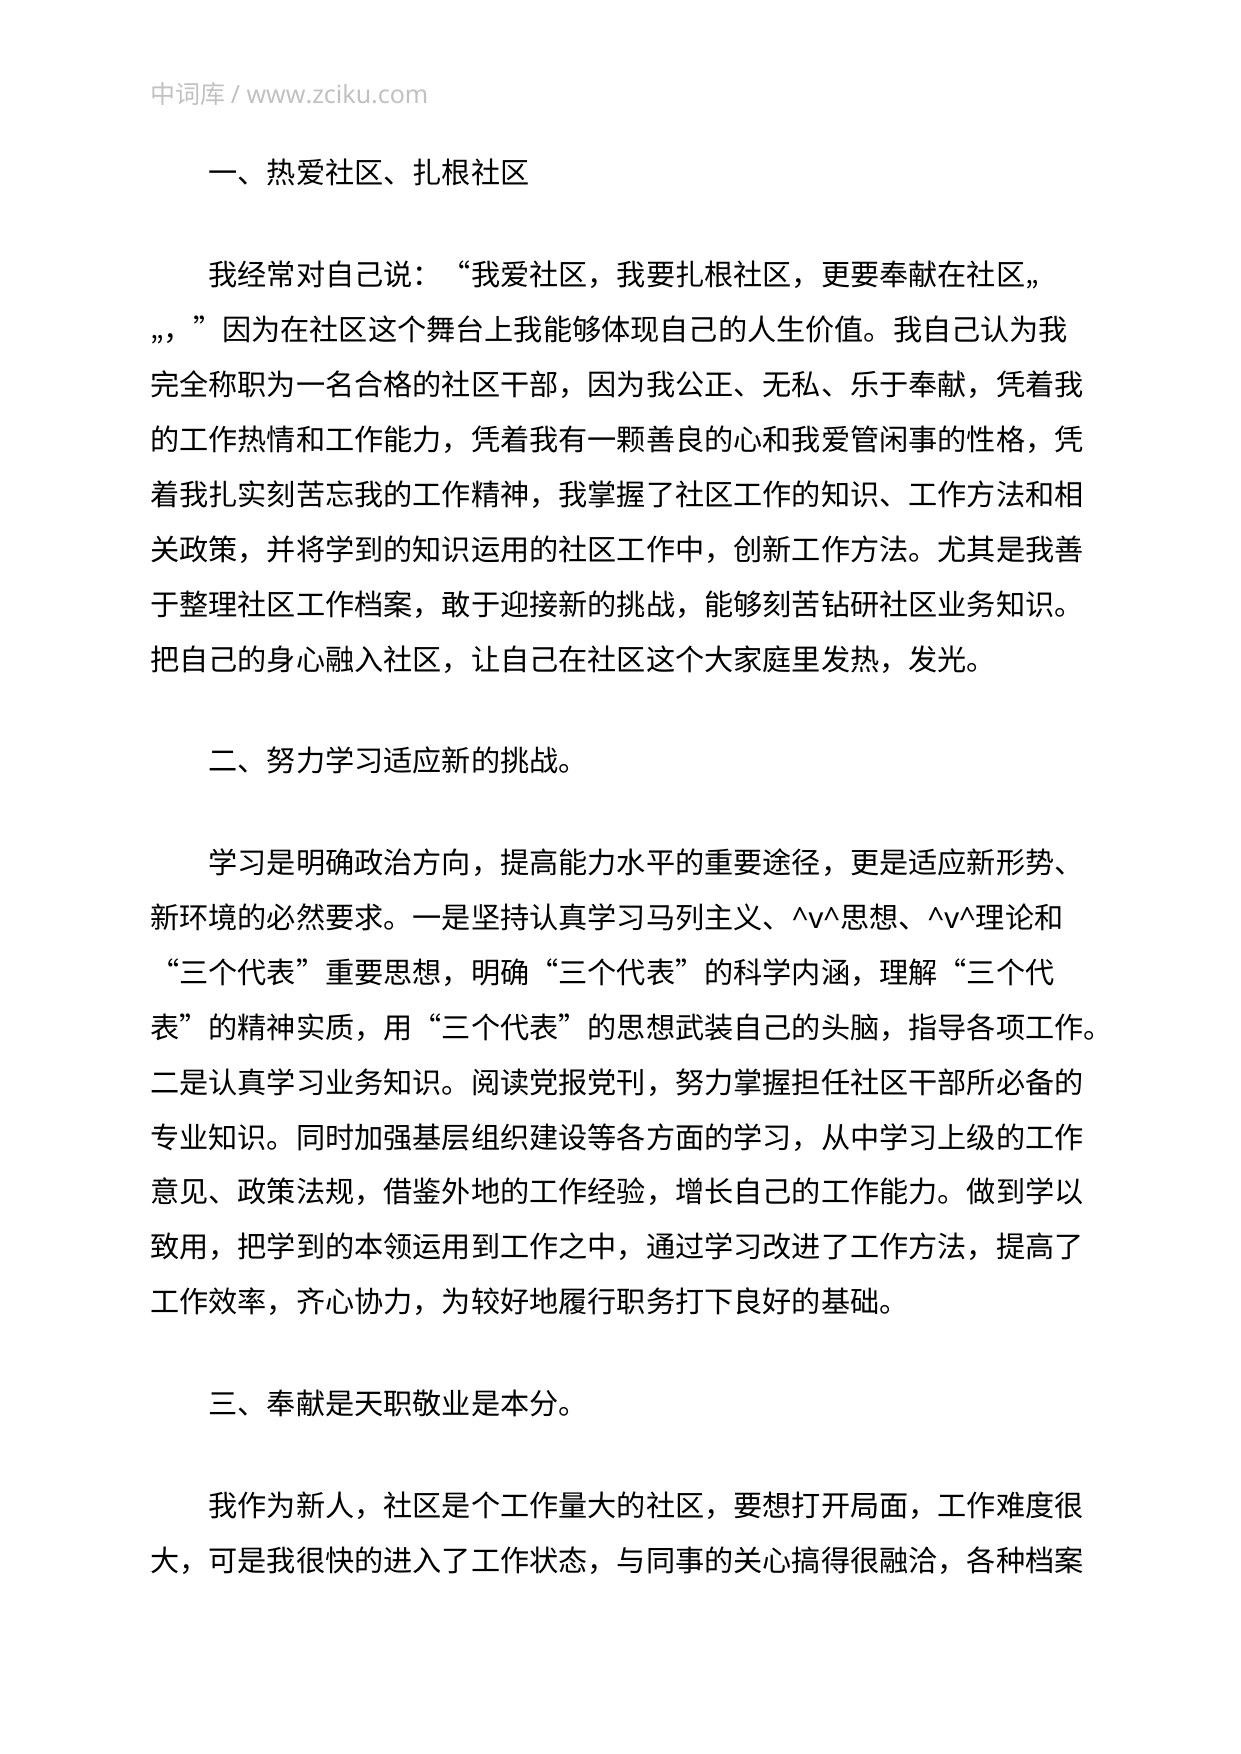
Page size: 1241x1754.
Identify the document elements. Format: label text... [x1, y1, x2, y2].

text 二、努力学习适应新的挑战。 [150, 738, 1090, 780]
text 学习是明确政治方向，提高能力水平的重要途径，更是适应新形势、新环境的必然要求。一是坚持认真学习马列主义、^v^思想、^v^理论和“三个代表”重要思想，明确“三个代表”的科学内涵，理解“三个代表”的精神实质，用“三个代表”的思想武装自己的头脑，指导各项工作。二是认真学习业务知识。阅读党报党刊，努力掌握担任社区干部所必备的专业知识。同时加强基层组织建设等各方面的学习，从中学习上级的工作意见、政策法规，借鉴外地的工作经验，增长自己的工作能力。做到学以致用，把学到的本领运用到工作之中，通过学习改进了工作方法，提高了工作效率，齐心协力，为较好地履行职务打下良好的基础。 [150, 839, 1090, 1321]
text 我经常对自己说：“我爱社区，我要扎根社区，更要奉献在社区„„，”因为在社区这个舞台上我能够体现自己的人生价值。我自己认为我完全称职为一名合格的社区干部，因为我公正、无私、乐于奉献，凭着我的工作热情和工作能力，凭着我有一颗善良的心和我爱管闲事的性格，凭着我扎实刻苦忘我的工作精神，我掌握了社区工作的知识、工作方法和相关政策，并将学到的知识运用的社区工作中，创新工作方法。尤其是我善于整理社区工作档案，敢于迎接新的挑战，能够刻苦钻研社区业务知识。把自己的身心融入社区，让自己在社区这个大家庭里发热，发光。 [150, 252, 1090, 678]
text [150, 1482, 1090, 1579]
text 一、热爱社区、扎根社区 [150, 150, 1090, 192]
text 三、奉献是天职敬业是本分。 [150, 1381, 1090, 1423]
